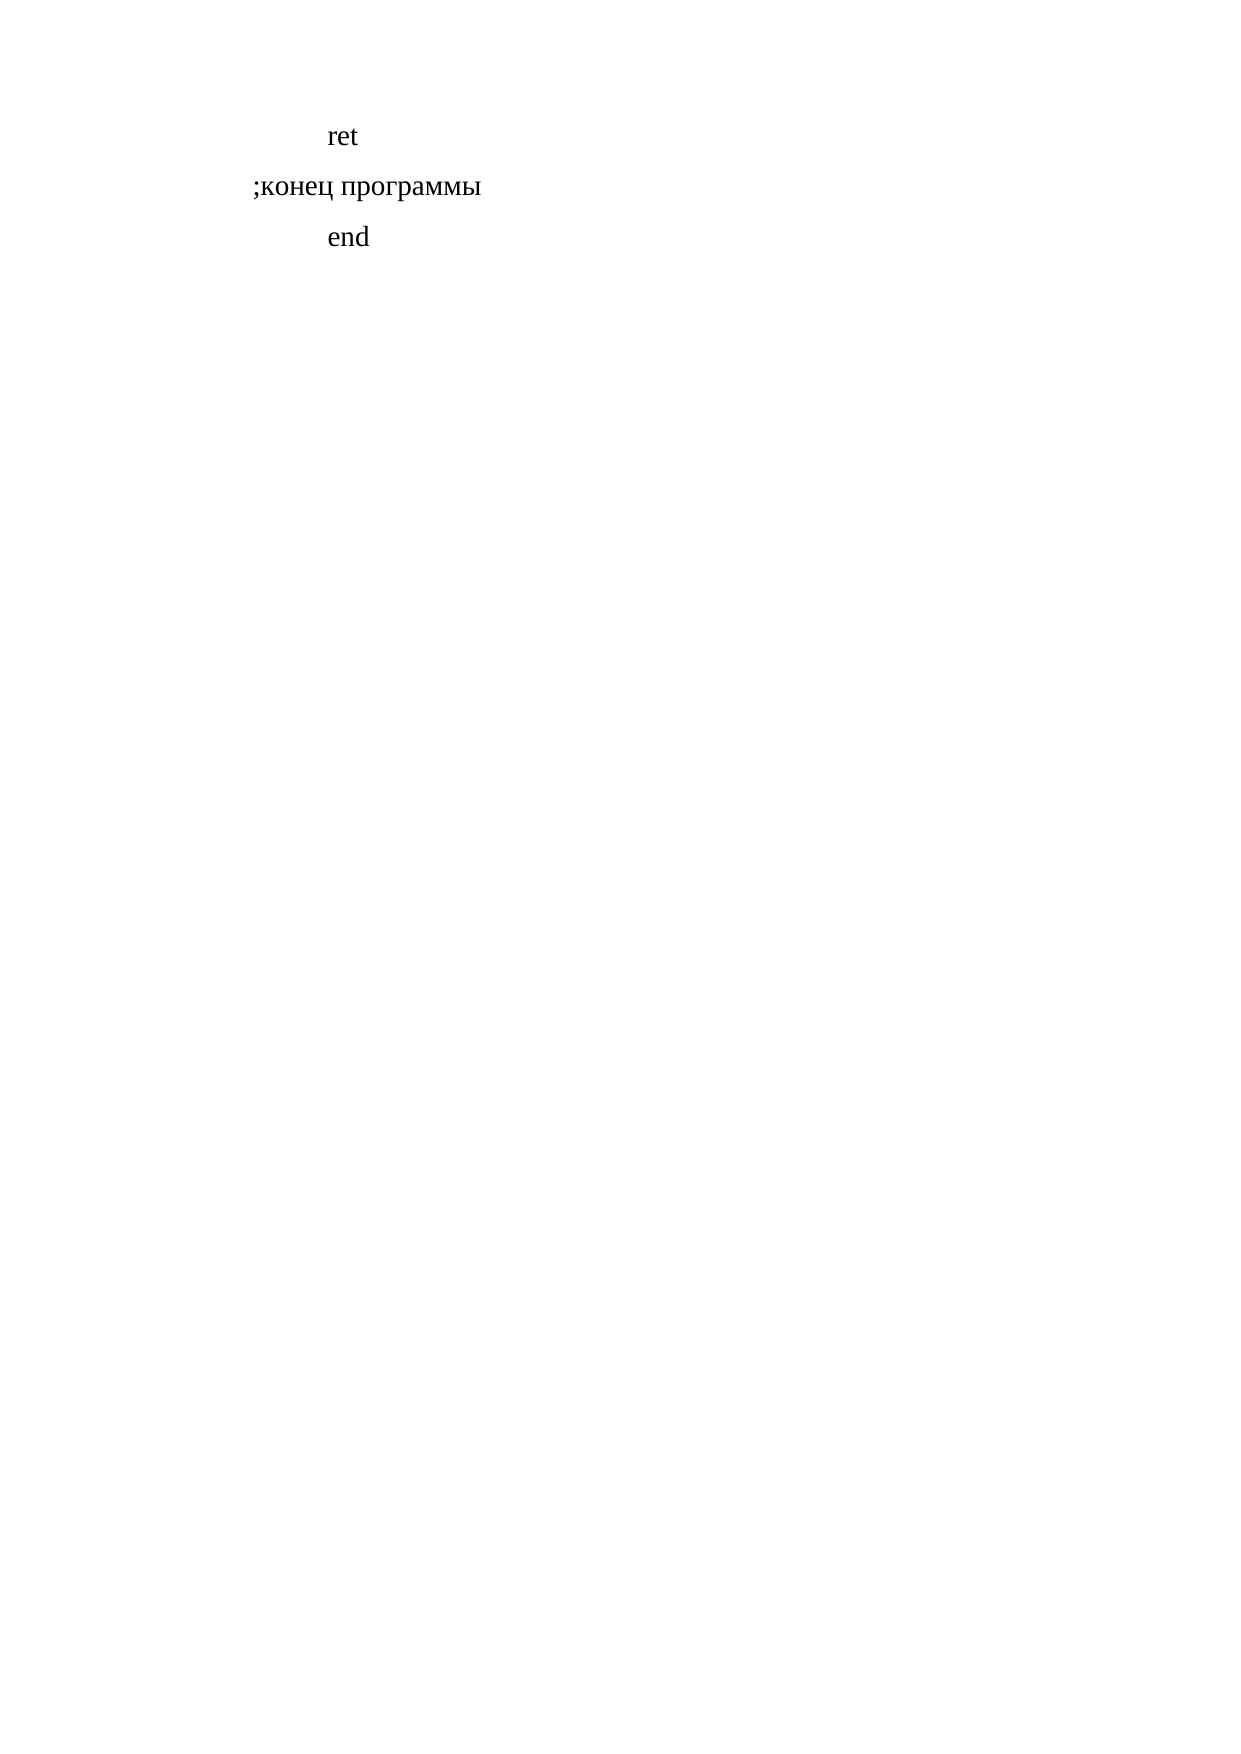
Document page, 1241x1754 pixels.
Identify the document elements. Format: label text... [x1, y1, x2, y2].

text end [177, 219, 1152, 252]
text ret [177, 118, 1152, 152]
text ;конец программы [177, 168, 1152, 202]
